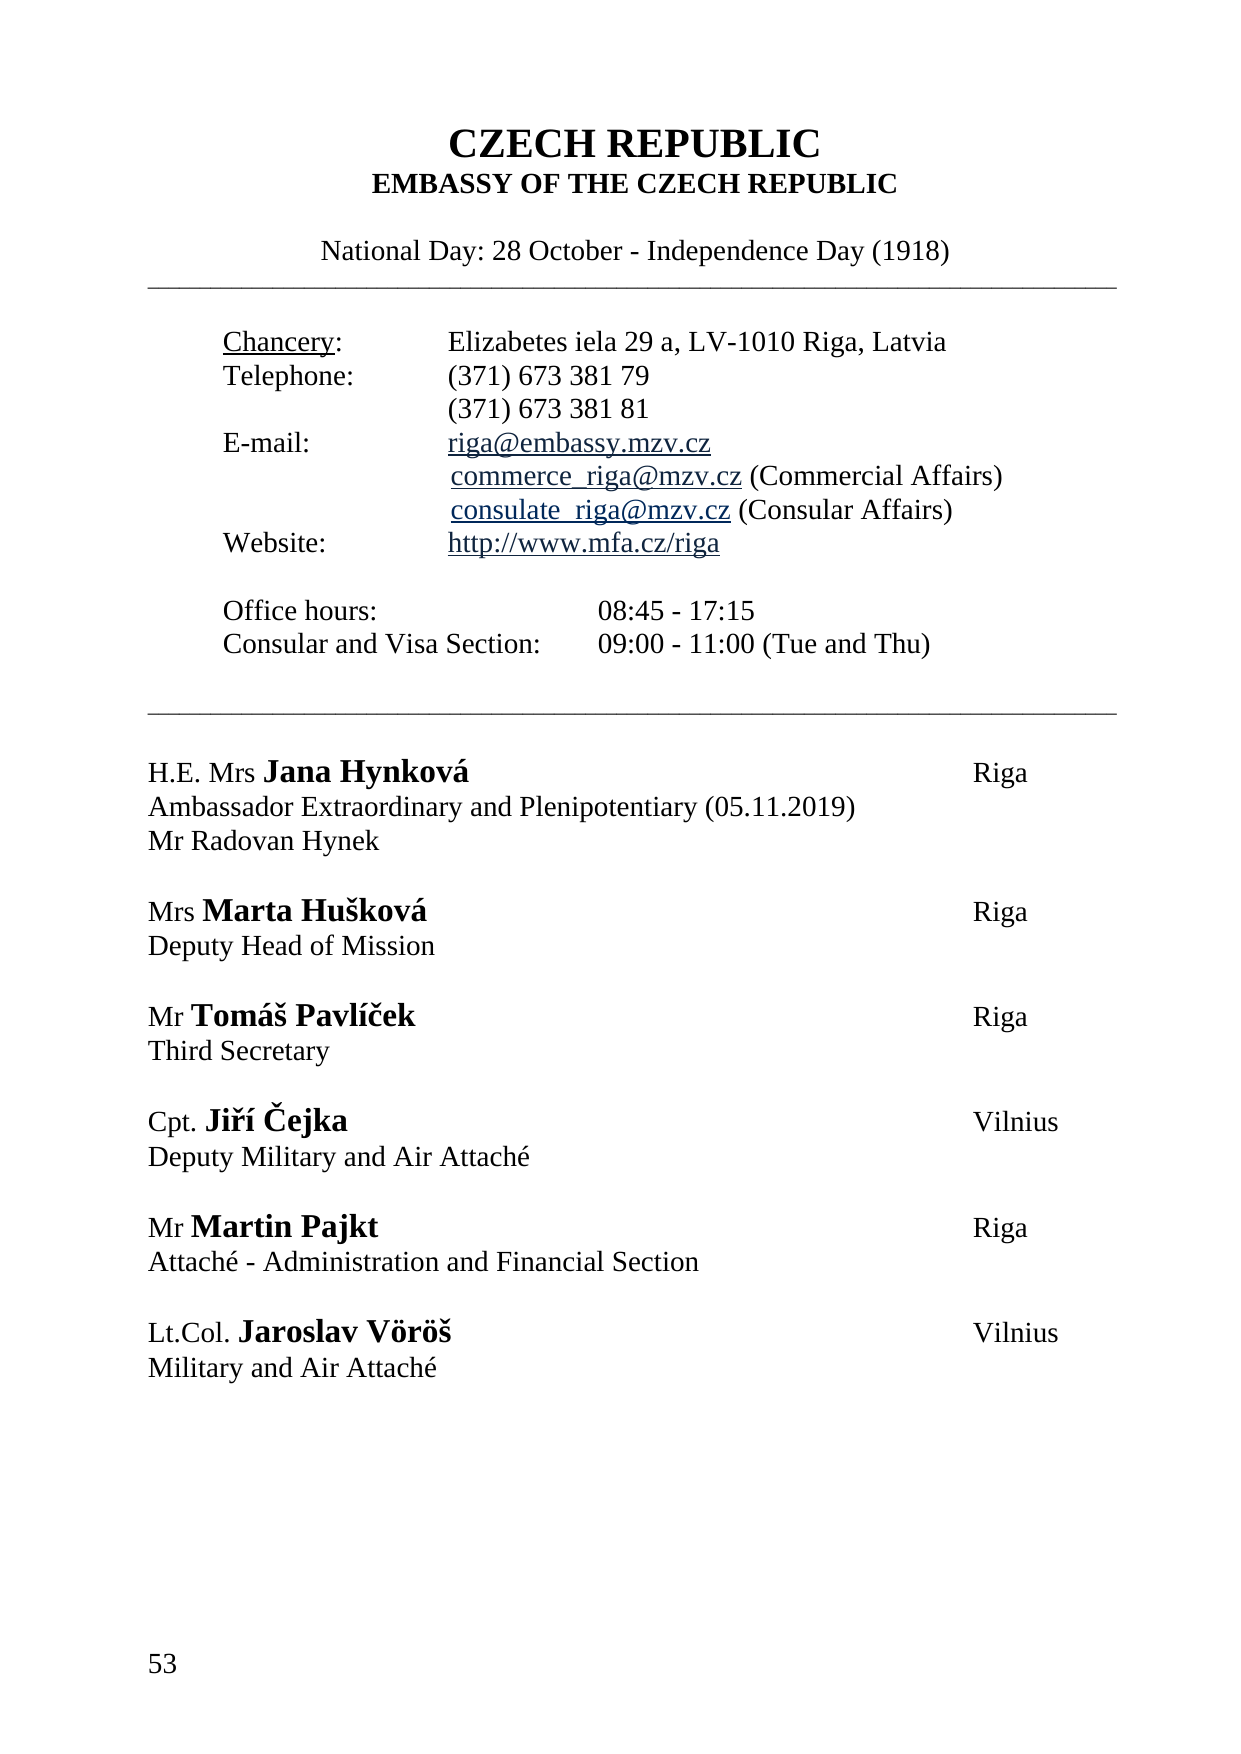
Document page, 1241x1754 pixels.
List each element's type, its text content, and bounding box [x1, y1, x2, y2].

text _____________________________________________________________________________________________ [148, 267, 1122, 291]
text Mr Tomáš Pavlíček Riga [148, 995, 1122, 1033]
text Deputy Military and Air Attaché [148, 1139, 1122, 1172]
text Mr Martin Pajkt Riga [148, 1206, 1122, 1244]
subtitle Czech Republic [148, 118, 1122, 166]
text commerce_riga@mzv.cz (Commercial Affairs) [148, 458, 1122, 492]
text Deputy Head of Mission [148, 928, 1122, 962]
text consulate_riga@mzv.cz (Consular Affairs) [148, 492, 1122, 526]
text Chancery: Elizabetes iela 29 a, LV-1010 Riga, Latvia [148, 324, 1122, 358]
text H.E. Mrs Jana Hynková Riga [148, 751, 1122, 789]
text Ambassador Extraordinary and Plenipotentiary (05.11.2019) [148, 789, 1122, 823]
text _____________________________________________________________________________________________ [148, 693, 1122, 717]
text Cpt. Jiří Čejka Vilnius [148, 1101, 1122, 1139]
text Website: http://www.mfa.cz/riga [148, 526, 1122, 559]
text E-mail: riga@embassy.mzv.cz [148, 425, 1122, 458]
text Military and Air Attaché [148, 1350, 1122, 1383]
text Telephone: (371) 673 381 79 [148, 358, 1122, 391]
text Mr Radovan Hynek [148, 823, 1122, 856]
text (371) 673 381 81 [148, 391, 1122, 425]
text Third Secretary [148, 1033, 1122, 1067]
text Consular and Visa Section: 09:00 - 11:00 (Tue and Thu) [148, 626, 1122, 660]
text Mrs Marta Hušková Riga [148, 890, 1122, 928]
text Lt.Col. Jaroslav Vöröš Vilnius [148, 1311, 1122, 1350]
text National Day: 28 October - Independence Day (1918) [148, 233, 1122, 267]
text Attaché - Administration and Financial Section [148, 1244, 1122, 1278]
text Office hours: 08:45 - 17:15 [148, 593, 1122, 626]
text Embassy of the Czech Republic [148, 166, 1122, 199]
